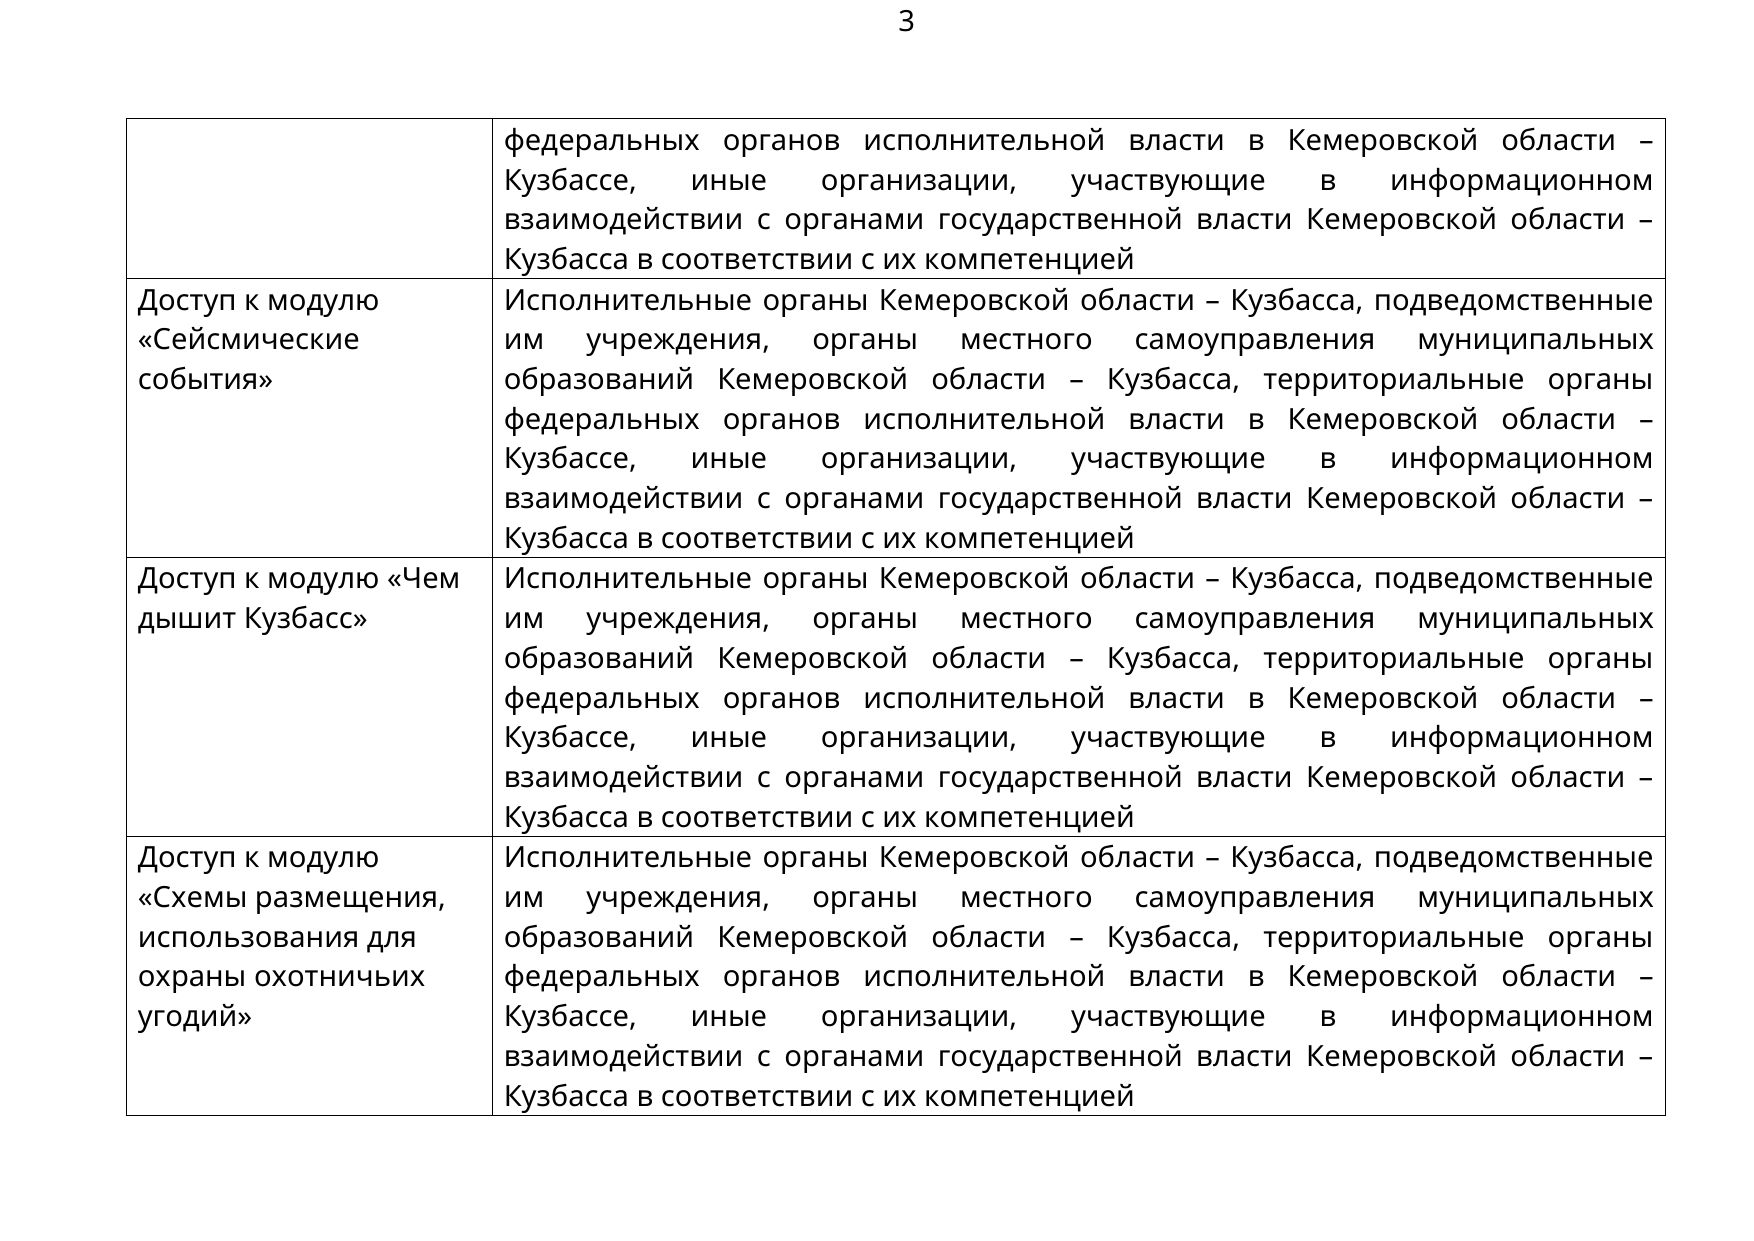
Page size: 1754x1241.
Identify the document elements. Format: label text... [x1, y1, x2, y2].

table_cell Доступ к модулю «Чем дышит Кузбасс» [127, 558, 492, 836]
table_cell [493, 119, 1665, 278]
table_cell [127, 119, 492, 278]
table_cell Доступ к модулю «Сейсмические события» [127, 279, 492, 557]
table_cell Доступ к модулю «Схемы размещения, использования для охраны охотничьих угодий» [127, 837, 492, 1114]
